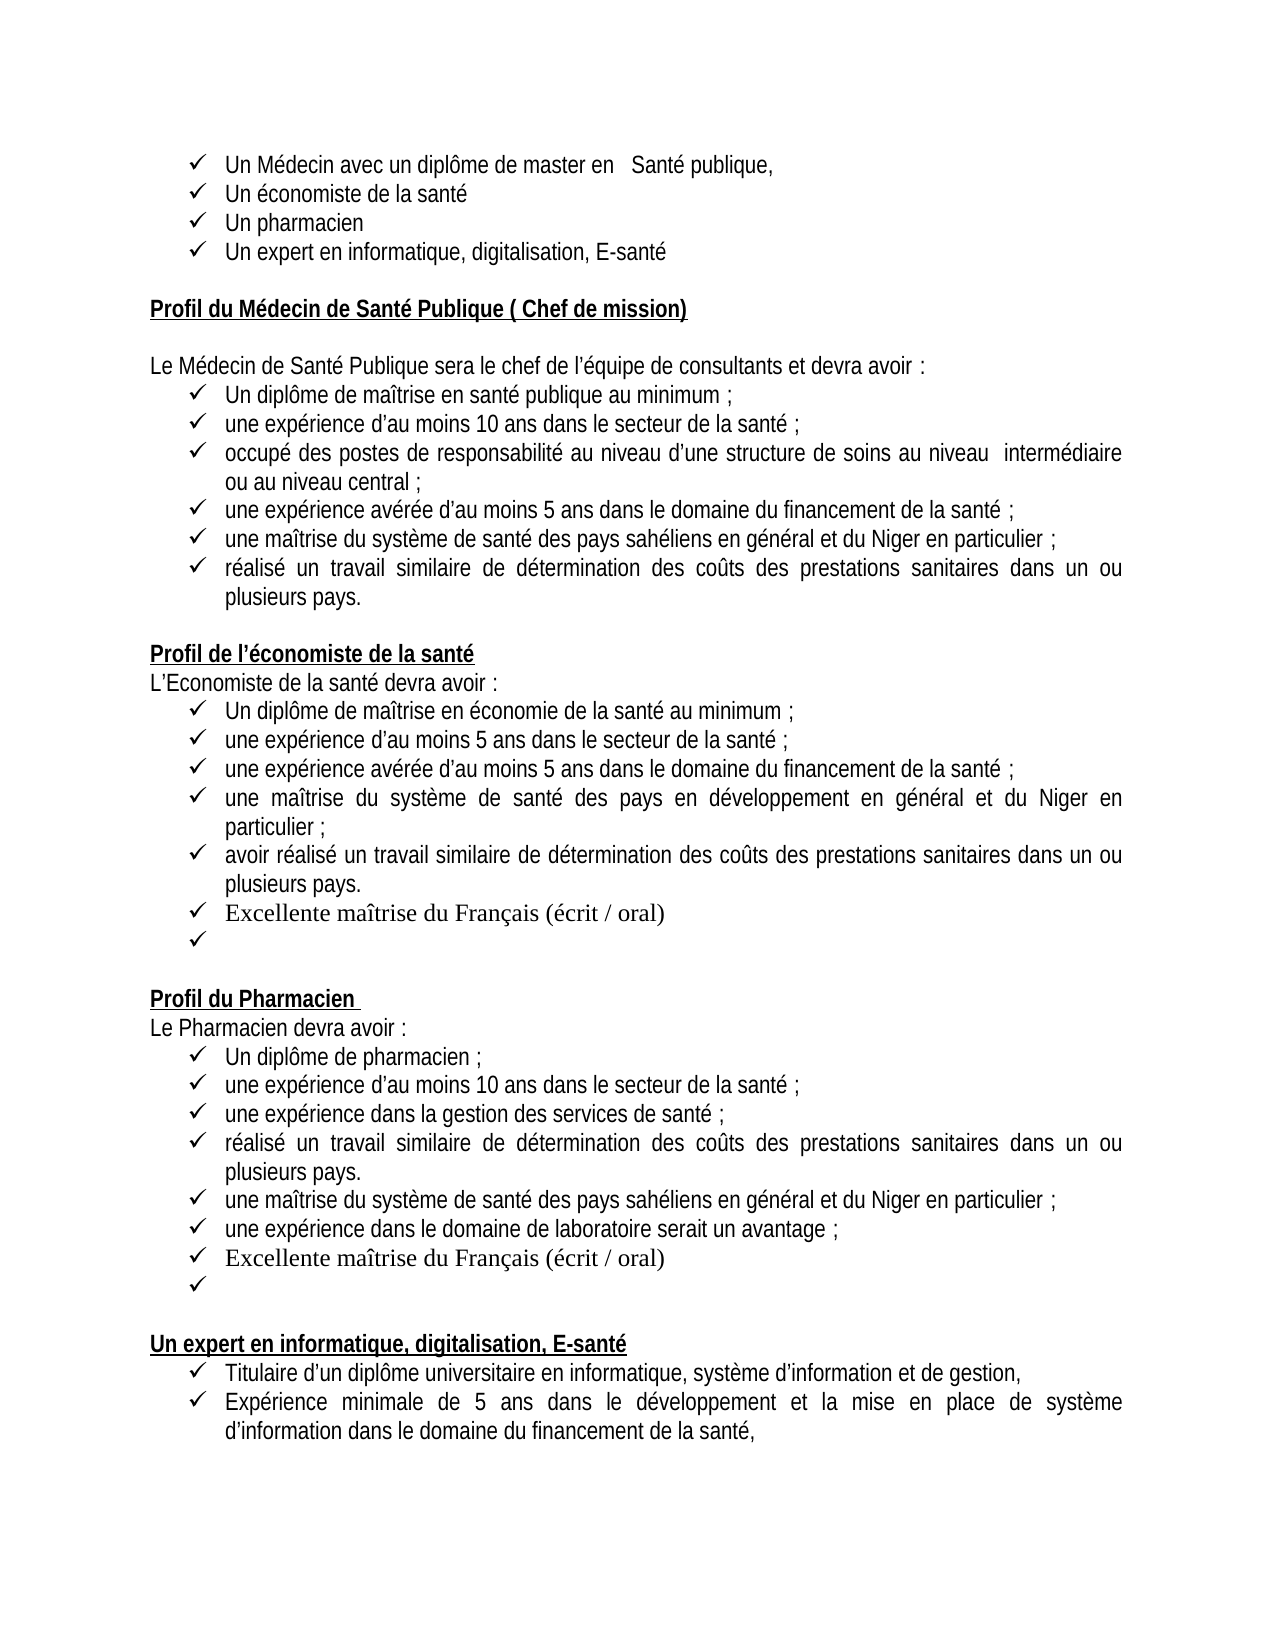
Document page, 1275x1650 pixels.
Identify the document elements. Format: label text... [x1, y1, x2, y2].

text L’Economiste de la santé devra avoir : [150, 668, 1125, 696]
text Profil du Médecin de Santé Publique ( Chef de mission) [150, 294, 1125, 323]
list réalisé un travail similaire de détermination des coûts des prestations sanitaires dans un ou plusieurs pays. [187, 1128, 1125, 1186]
list réalisé un travail similaire de détermination des coûts des prestations sanitaires dans un ou plusieurs pays. [187, 553, 1125, 610]
list Un diplôme de pharmacien ; [187, 1041, 1125, 1070]
list occupé des postes de responsabilité au niveau d’une structure de soins au niveau intermédiaire ou au niveau central ; [187, 438, 1125, 495]
list une expérience dans le domaine de laboratoire serait un avantage ; [187, 1214, 1125, 1243]
list avoir réalisé un travail similaire de détermination des coûts des prestations sanitaires dans un ou plusieurs pays. [187, 840, 1125, 898]
list Un diplôme de maîtrise en santé publique au minimum ; [187, 380, 1125, 409]
list Un diplôme de maîtrise en économie de la santé au minimum ; [187, 696, 1125, 725]
list une expérience dans la gestion des services de santé ; [187, 1099, 1125, 1128]
text Profil de l’économiste de la santé [150, 639, 1125, 668]
list une expérience d’au moins 10 ans dans le secteur de la santé ; [187, 409, 1125, 438]
list Un Médecin avec un diplôme de master en Santé publique, [187, 150, 1125, 179]
list une maîtrise du système de santé des pays sahéliens en général et du Niger en particulier ; [187, 524, 1125, 553]
list une expérience avérée d’au moins 5 ans dans le domaine du financement de la santé ; [187, 495, 1125, 524]
list Expérience minimale de 5 ans dans le développement et la mise en place de système d’information dans le domaine du financement de la santé, [187, 1387, 1125, 1444]
text Profil du Pharmacien [150, 984, 1125, 1013]
list une expérience avérée d’au moins 5 ans dans le domaine du financement de la santé ; [187, 754, 1125, 783]
list Un pharmacien [187, 208, 1125, 237]
text Le Pharmacien devra avoir : [150, 1013, 1125, 1041]
text Un expert en informatique, digitalisation, E-santé [150, 1329, 1125, 1358]
list une maîtrise du système de santé des pays sahéliens en général et du Niger en particulier ; [187, 1186, 1125, 1214]
text Le Médecin de Santé Publique sera le chef de l’équipe de consultants et devra avoir : [150, 351, 1125, 380]
list une expérience d’au moins 10 ans dans le secteur de la santé ; [187, 1070, 1125, 1099]
list une expérience d’au moins 5 ans dans le secteur de la santé ; [187, 725, 1125, 754]
list Titulaire d’un diplôme universitaire en informatique, système d’information et de gestion, [187, 1358, 1125, 1387]
list Un économiste de la santé [187, 179, 1125, 208]
list Un expert en informatique, digitalisation, E-santé [187, 237, 1125, 265]
list une maîtrise du système de santé des pays en développement en général et du Niger en particulier ; [187, 783, 1125, 840]
